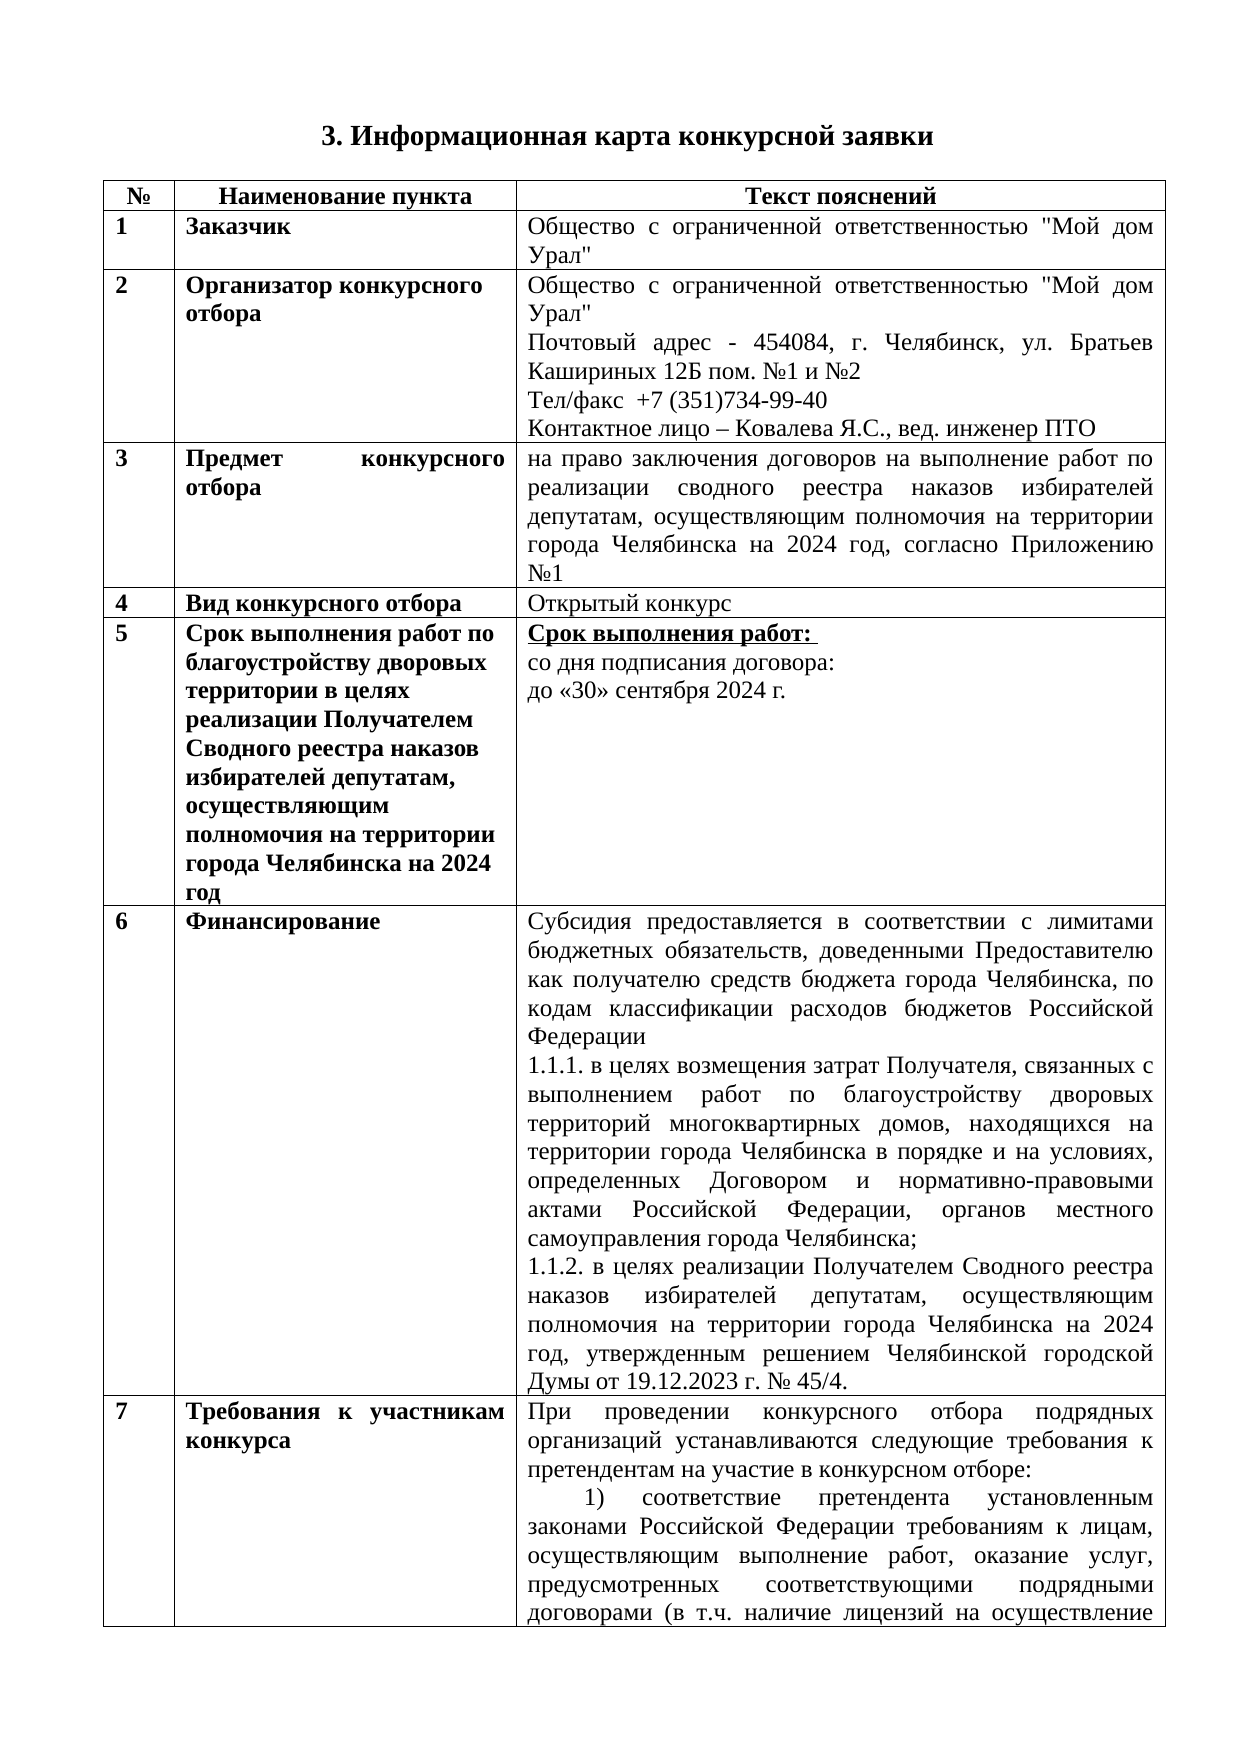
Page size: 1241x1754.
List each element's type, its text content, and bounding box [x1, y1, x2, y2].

table_cell Общество с ограниченной ответственностью "Мой дом Урал" [517, 211, 1165, 269]
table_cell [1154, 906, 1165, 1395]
table_header № [104, 181, 174, 210]
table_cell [175, 1396, 516, 1626]
table_cell 6 [104, 906, 174, 1395]
table_header Наименование пункта [175, 181, 516, 210]
table_cell Срок выполнения работ по благоустройству дворовых территории в целях реализации Получателем Сводного реестра наказов избирателей депутатам, осуществляющим полномочия на территории города Челябинска на 2024 год [175, 618, 516, 905]
table_cell Срок выполнения работ: со дня подписания договора: до «30» сентября 2024 г. [517, 618, 1165, 905]
title 3. Информационная карта конкурсной заявки [103, 118, 1152, 152]
table_cell 1 [104, 211, 174, 269]
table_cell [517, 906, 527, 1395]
table_cell 4 [104, 588, 174, 617]
table_cell 2 [104, 270, 174, 442]
table_cell 5 [104, 618, 174, 905]
table_cell Финансирование [175, 906, 516, 1395]
table_cell 3 [104, 443, 174, 587]
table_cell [517, 1396, 1165, 1626]
table_cell Предмет конкурсного отбора [175, 443, 516, 587]
table_header Текст пояснений [517, 181, 1165, 210]
table_cell на право заключения договоров на выполнение работ по реализации сводного реестра наказов избирателей депутатам, осуществляющим полномочия на территории города Челябинска на 2024 год, согласно Приложению №1 [517, 443, 1165, 587]
table_cell 7 [104, 1396, 174, 1626]
table_cell Общество с ограниченной ответственностью "Мой дом Урал" Почтовый адрес - 454084, г. Челябинск, ул. Братьев Кашириных 12Б пом. №1 и №2 Тел/факс +7 (351)734-99-40 Контактное лицо – Ковалева Я.С., вед. инженер ПТО [517, 270, 1165, 442]
table_cell Открытый конкурс [517, 588, 1165, 617]
table_cell Организатор конкурсного отбора [175, 270, 516, 442]
table_cell Вид конкурсного отбора [175, 588, 516, 617]
table_cell Заказчик [175, 211, 516, 269]
